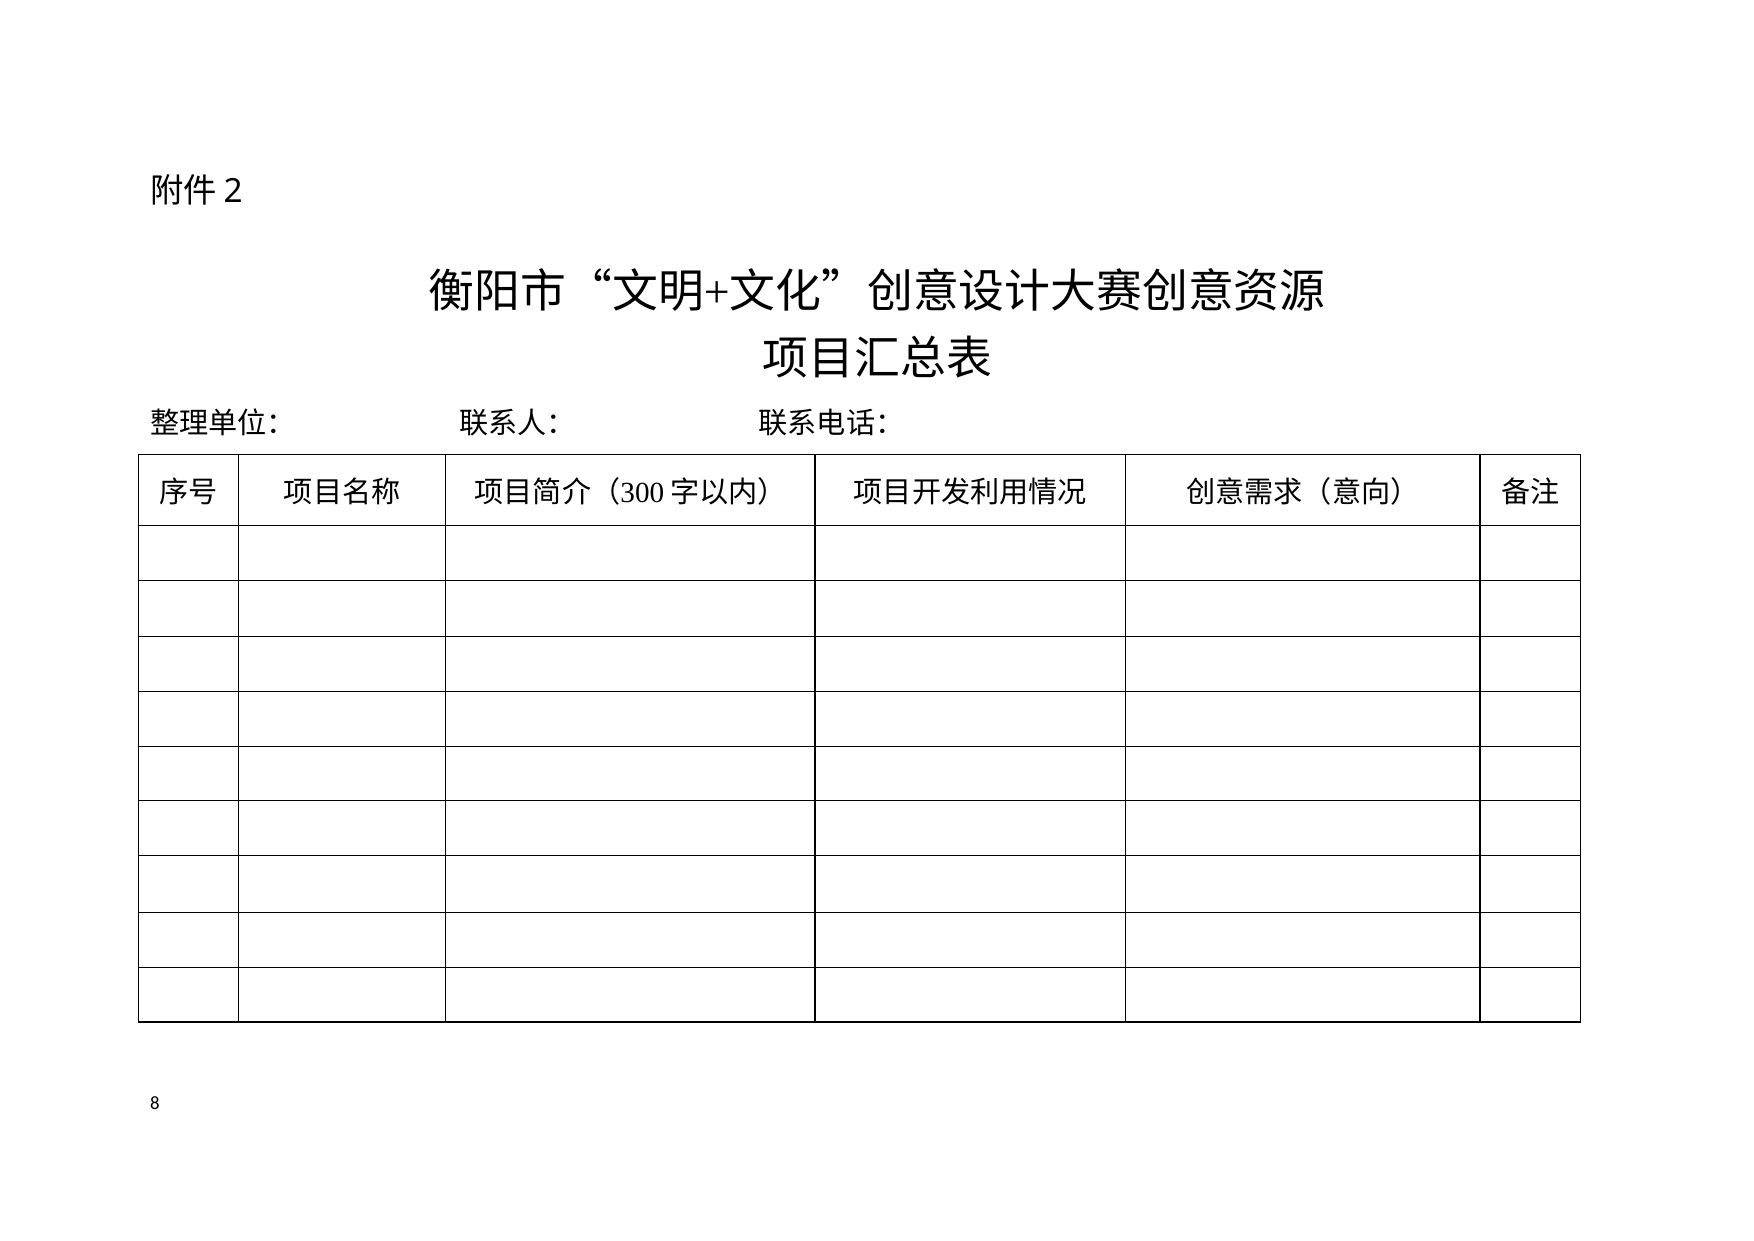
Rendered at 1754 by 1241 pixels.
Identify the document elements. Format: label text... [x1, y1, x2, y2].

table_cell [446, 747, 814, 800]
table_cell [139, 968, 238, 1021]
table_cell [1481, 692, 1580, 746]
table_cell [816, 581, 1125, 636]
table_cell [446, 968, 814, 1021]
text 项目汇总表 [150, 321, 1604, 387]
table_cell [139, 581, 238, 636]
table_cell [139, 637, 238, 691]
table_cell [139, 856, 238, 912]
table_cell [446, 692, 814, 746]
table_cell [1126, 637, 1479, 691]
table_cell [446, 581, 814, 636]
table_cell [239, 581, 445, 636]
table_cell [239, 692, 445, 746]
table_cell [239, 526, 445, 579]
table_cell [239, 913, 445, 967]
table_cell [816, 747, 1125, 800]
text 衡阳市“文明+文化”创意设计大赛创意资源 [150, 254, 1604, 321]
table_cell [1481, 637, 1580, 691]
table_header 备注 [1481, 455, 1580, 525]
table_cell [446, 526, 814, 579]
table_header 项目开发利用情况 [816, 455, 1125, 525]
table_header 项目名称 [239, 455, 445, 525]
table_cell [139, 913, 238, 967]
table_cell [239, 968, 445, 1021]
table_cell [1481, 968, 1580, 1021]
table_cell [816, 637, 1125, 691]
table_cell [139, 526, 238, 579]
table_cell [816, 801, 1125, 855]
table_cell [239, 747, 445, 800]
table_cell [239, 801, 445, 855]
text 附件2 [150, 155, 1604, 221]
table_cell [1481, 581, 1580, 636]
table_cell [1126, 801, 1479, 855]
table_cell [1126, 747, 1479, 800]
table_cell [446, 637, 814, 691]
table_cell [1126, 581, 1479, 636]
table_cell [1481, 856, 1580, 912]
table_cell [816, 526, 1125, 579]
text 整理单位： 联系人： 联系电话： [150, 387, 1604, 454]
table_cell [1481, 526, 1580, 579]
table_header 创意需求（意向） [1126, 455, 1479, 525]
table_cell [1126, 968, 1479, 1021]
table_cell [139, 692, 238, 746]
table_cell [139, 747, 238, 800]
table_cell [446, 856, 814, 912]
table_cell [1126, 692, 1479, 746]
table_cell [1126, 856, 1479, 912]
table_cell [816, 692, 1125, 746]
table_cell [239, 637, 445, 691]
table_cell [239, 856, 445, 912]
table_cell [446, 801, 814, 855]
table_cell [816, 968, 1125, 1021]
table_cell [1481, 801, 1580, 855]
table_header 项目简介（300字以内） [446, 455, 814, 525]
table_cell [1126, 913, 1479, 967]
table_header 序号 [139, 455, 238, 525]
table_cell [139, 801, 238, 855]
table_cell [446, 913, 814, 967]
table_cell [1481, 747, 1580, 800]
table_cell [1126, 526, 1479, 579]
table_cell [1481, 913, 1580, 967]
table_cell [816, 856, 1125, 912]
table_cell [816, 913, 1125, 967]
